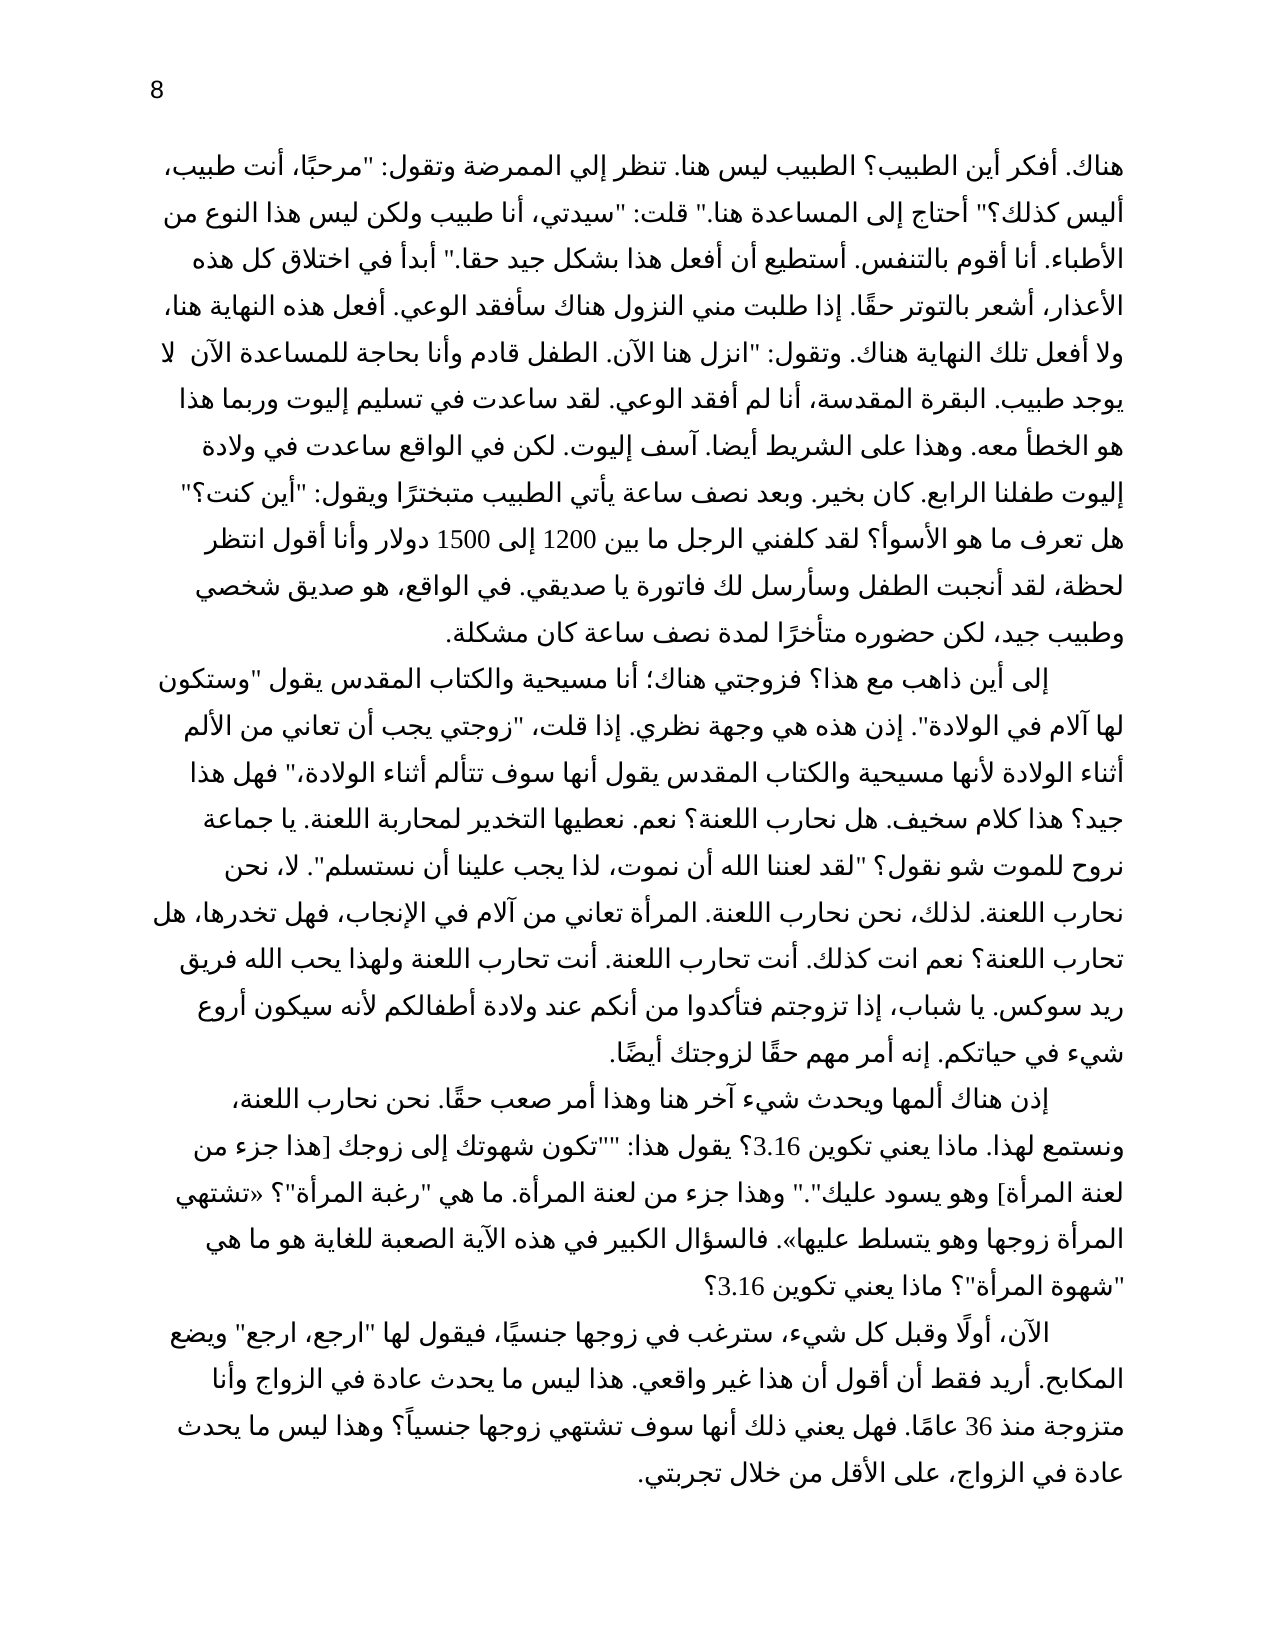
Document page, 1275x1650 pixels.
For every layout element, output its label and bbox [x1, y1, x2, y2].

text [150, 1083, 1125, 1488]
text [150, 150, 1125, 1068]
